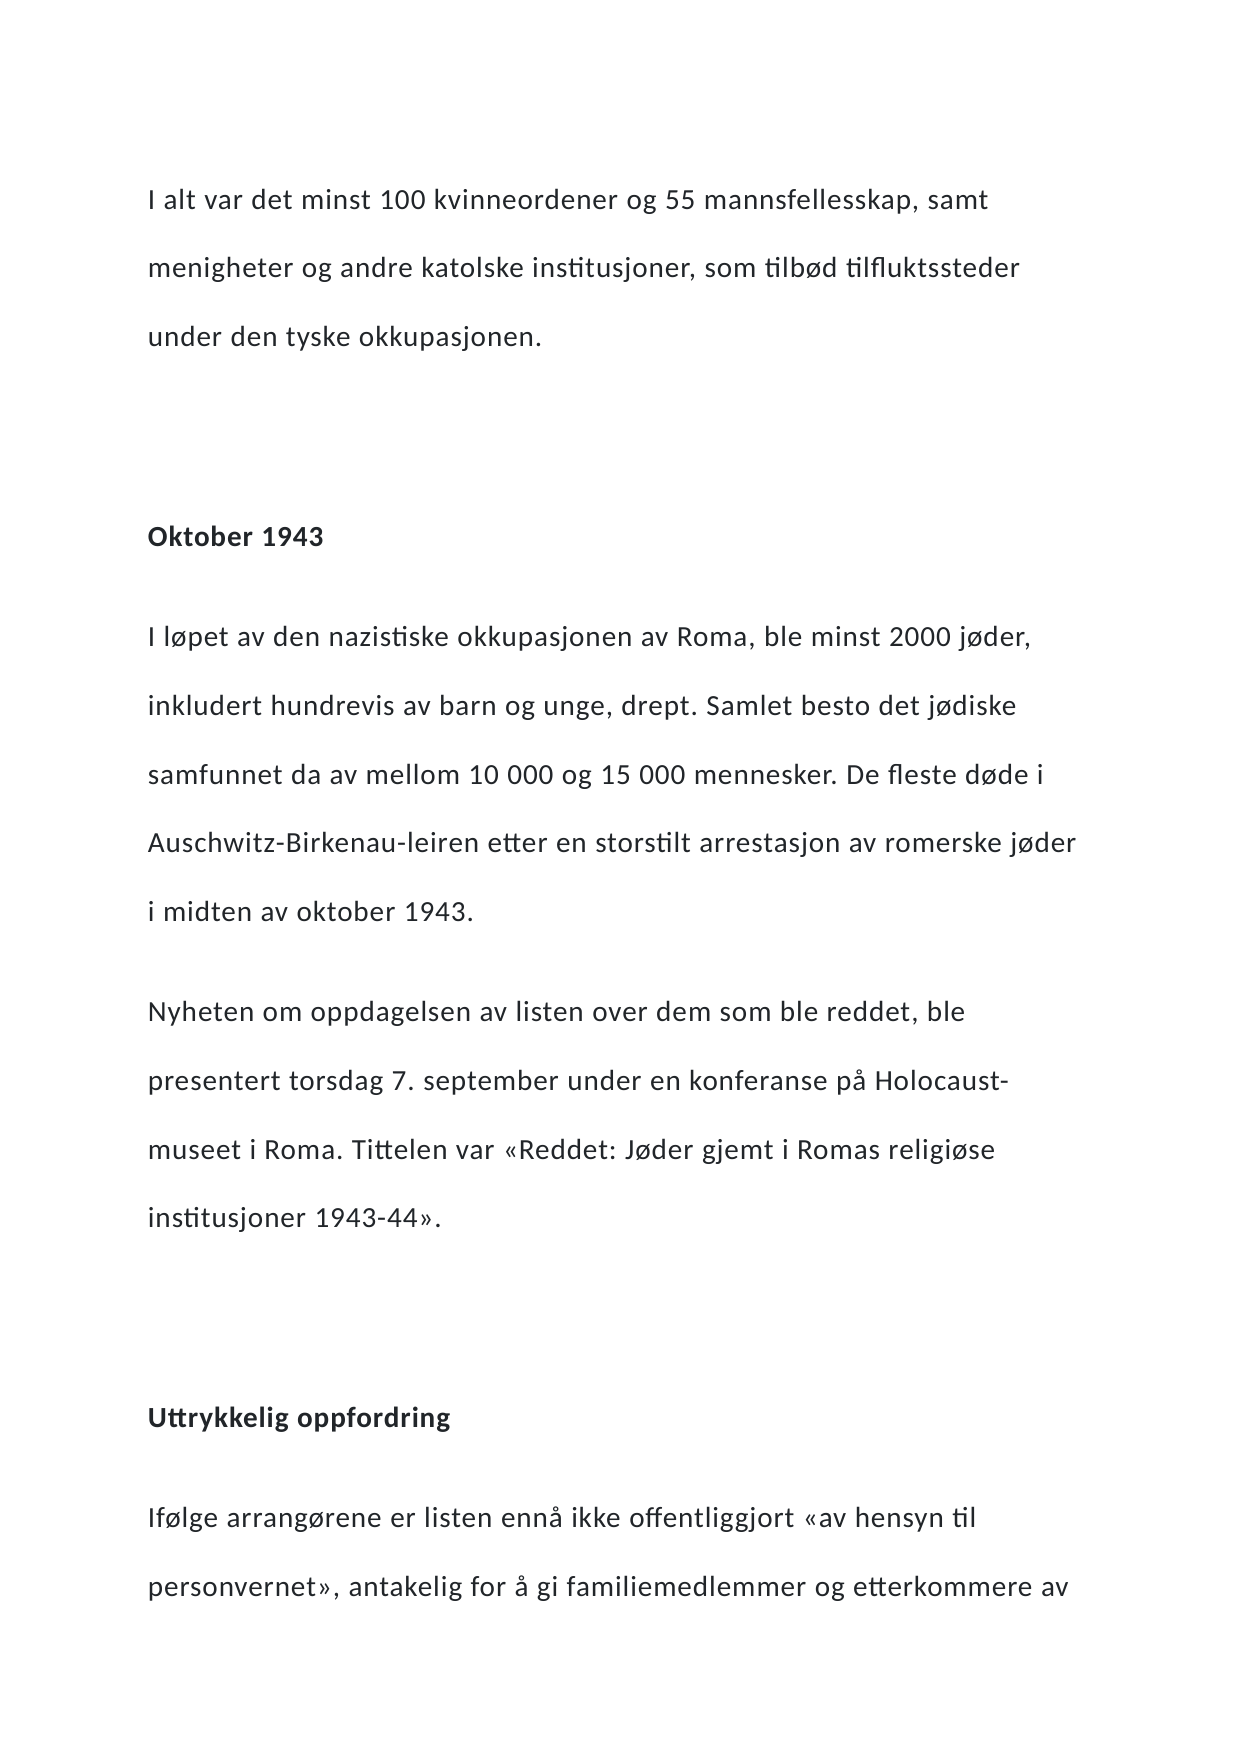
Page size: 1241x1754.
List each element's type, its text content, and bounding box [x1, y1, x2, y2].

subtitle Oktober 1943 [148, 485, 1093, 554]
subtitle Nyheten om oppdagelsen av listen over dem som ble reddet, ble presentert torsdag 7. september under en konferanse på Holocaust-museet i Roma. Tittelen var «Reddet: Jøder gjemt i Romas religiøse institusjoner 1943-44». [148, 960, 1093, 1235]
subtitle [148, 1466, 1093, 1604]
subtitle I løpet av den nazistiske okkupasjonen av Roma, ble minst 2000 jøder, inkludert hundrevis av barn og unge, drept. Samlet besto det jødiske samfunnet da av mellom 10 000 og 15 000 mennesker. De fleste døde i Auschwitz-Birkenau-leiren etter en storstilt arrestasjon av romerske jøder i midten av oktober 1943. [148, 585, 1093, 929]
subtitle I alt var det minst 100 kvinneordener og 55 mannsfellesskap, samt menigheter og andre katolske institusjoner, som tilbød tilfluktssteder under den tyske okkupasjonen. [148, 148, 1093, 354]
subtitle Uttrykkelig oppfordring [148, 1366, 1093, 1435]
